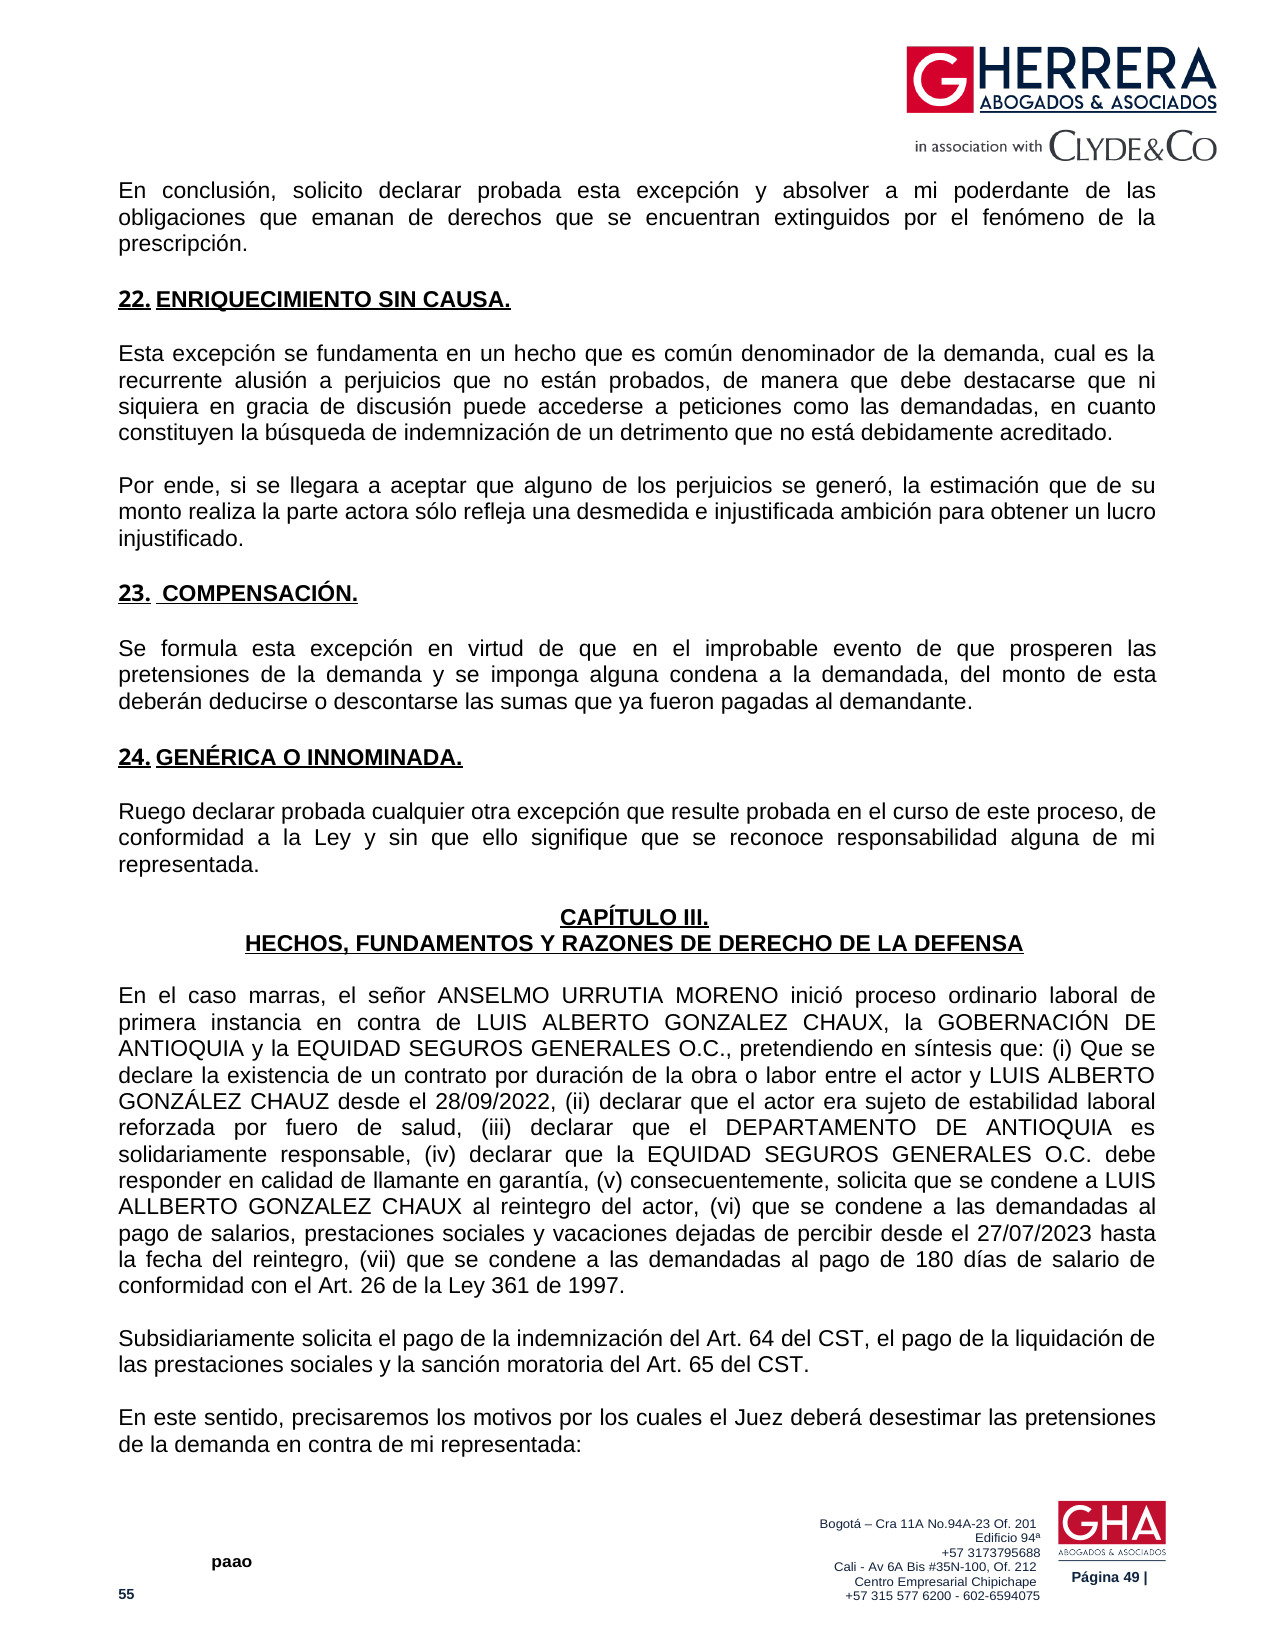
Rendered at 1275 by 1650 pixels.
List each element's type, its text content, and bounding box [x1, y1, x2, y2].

text Ruego declarar probada cualquier otra excepción que resulte probada en el curso de este proceso, de conformidad a la Ley y sin que ello signifique que se reconoce responsabilidad alguna de mi representada. [118, 798, 1157, 877]
text HECHOS, FUNDAMENTOS Y RAZONES DE DERECHO DE LA DEFENSA [118, 930, 1157, 956]
text Subsidiariamente solicita el pago de la indemnización del Art. 64 del CST, el pago de la liquidación de las prestaciones sociales y la sanción moratoria del Art. 65 del CST. [118, 1325, 1157, 1378]
text En el caso marras, el señor ANSELMO URRUTIA MORENO inició proceso ordinario laboral de primera instancia en contra de LUIS ALBERTO GONZALEZ CHAUX, la GOBERNACIÓN DE ANTIOQUIA y la EQUIDAD SEGUROS GENERALES O.C., pretendiendo en síntesis que: (i) Que se declare la existencia de un contrato por duración de la obra o labor entre el actor y LUIS ALBERTO GONZÁLEZ CHAUZ desde el 28/09/2022, (ii) declarar que el actor era sujeto de estabilidad laboral reforzada por fuero de salud, (iii) declarar que el DEPARTAMENTO DE ANTIOQUIA es solidariamente responsable, (iv) declarar que la EQUIDAD SEGUROS GENERALES O.C. debe responder en calidad de llamante en garantía, (v) consecuentemente, solicita que se condene a LUIS ALLBERTO GONZALEZ CHAUX al reintegro del actor, (vi) que se condene a las demandadas al pago de salarios, prestaciones sociales y vacaciones dejadas de percibir desde el 27/07/2023 hasta la fecha del reintegro, (vii) que se condene a las demandadas al pago de 180 días de salario de conformidad con el Art. 26 de la Ley 361 de 1997. [118, 982, 1157, 1299]
picture [886, 29, 1237, 178]
text En este sentido, precisaremos los motivos por los cuales el Juez deberá desestimar las pretensiones de la demanda en contra de mi representada: [118, 1404, 1157, 1457]
list ENRIQUECIMIENTO SIN CAUSA. [118, 283, 1157, 314]
picture [1051, 1497, 1172, 1565]
list COMPENSACIÓN. [118, 577, 1157, 609]
text Por ende, si se llegara a aceptar que alguno de los perjuicios se generó, la estimación que de su monto realiza la parte actora sólo refleja una desmedida e injustificada ambición para obtener un lucro injustificado. [118, 472, 1157, 551]
list GENÉRICA O INNOMINADA. [118, 740, 1157, 772]
text Se formula esta excepción en virtud de que en el improbable evento de que prosperen las pretensiones de la demanda y se imponga alguna condena a la demandada, del monto de esta deberán deducirse o descontarse las sumas que ya fueron pagadas al demandante. [118, 635, 1157, 714]
text Esta excepción se fundamenta en un hecho que es común denominador de la demanda, cual es la recurrente alusión a perjuicios que no están probados, de manera que debe destacarse que ni siquiera en gracia de discusión puede accederse a peticiones como las demandadas, en cuanto constituyen la búsqueda de indemnización de un detrimento que no está debidamente acreditado. [118, 340, 1157, 446]
text CAPÍTULO III. [118, 903, 1157, 930]
text En conclusión, solicito declarar probada esta excepción y absolver a mi poderdante de las obligaciones que emanan de derechos que se encuentran extinguidos por el fenómeno de la prescripción. [118, 177, 1157, 256]
